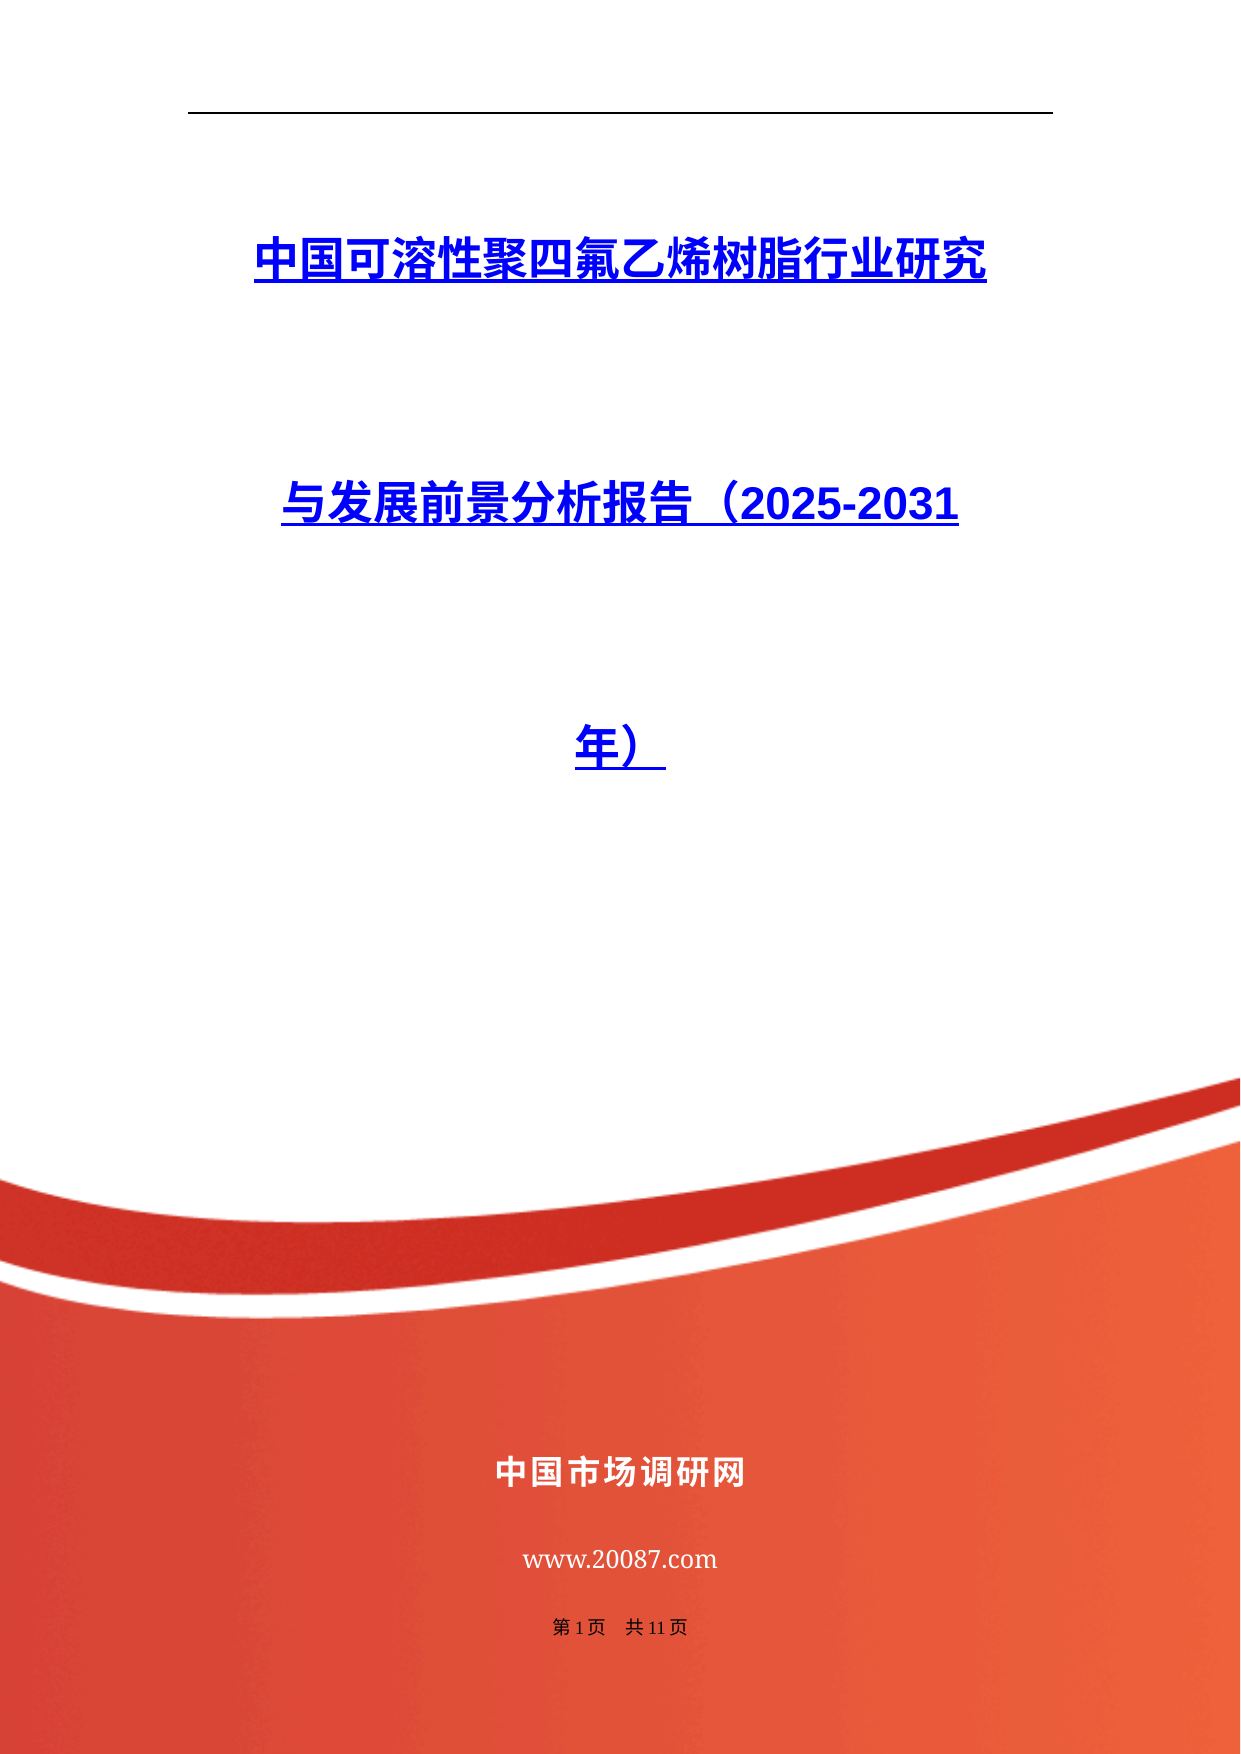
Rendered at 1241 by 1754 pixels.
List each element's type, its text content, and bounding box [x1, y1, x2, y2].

text www.20087.com [187, 1526, 1053, 1591]
picture [0, 1006, 1241, 1754]
table_header 中国可溶性聚四氟乙烯树脂行业研究与发展前景分析报告（2025-2031年） [188, 207, 1053, 871]
subtitle 中国市场调研网 [187, 1437, 1053, 1502]
